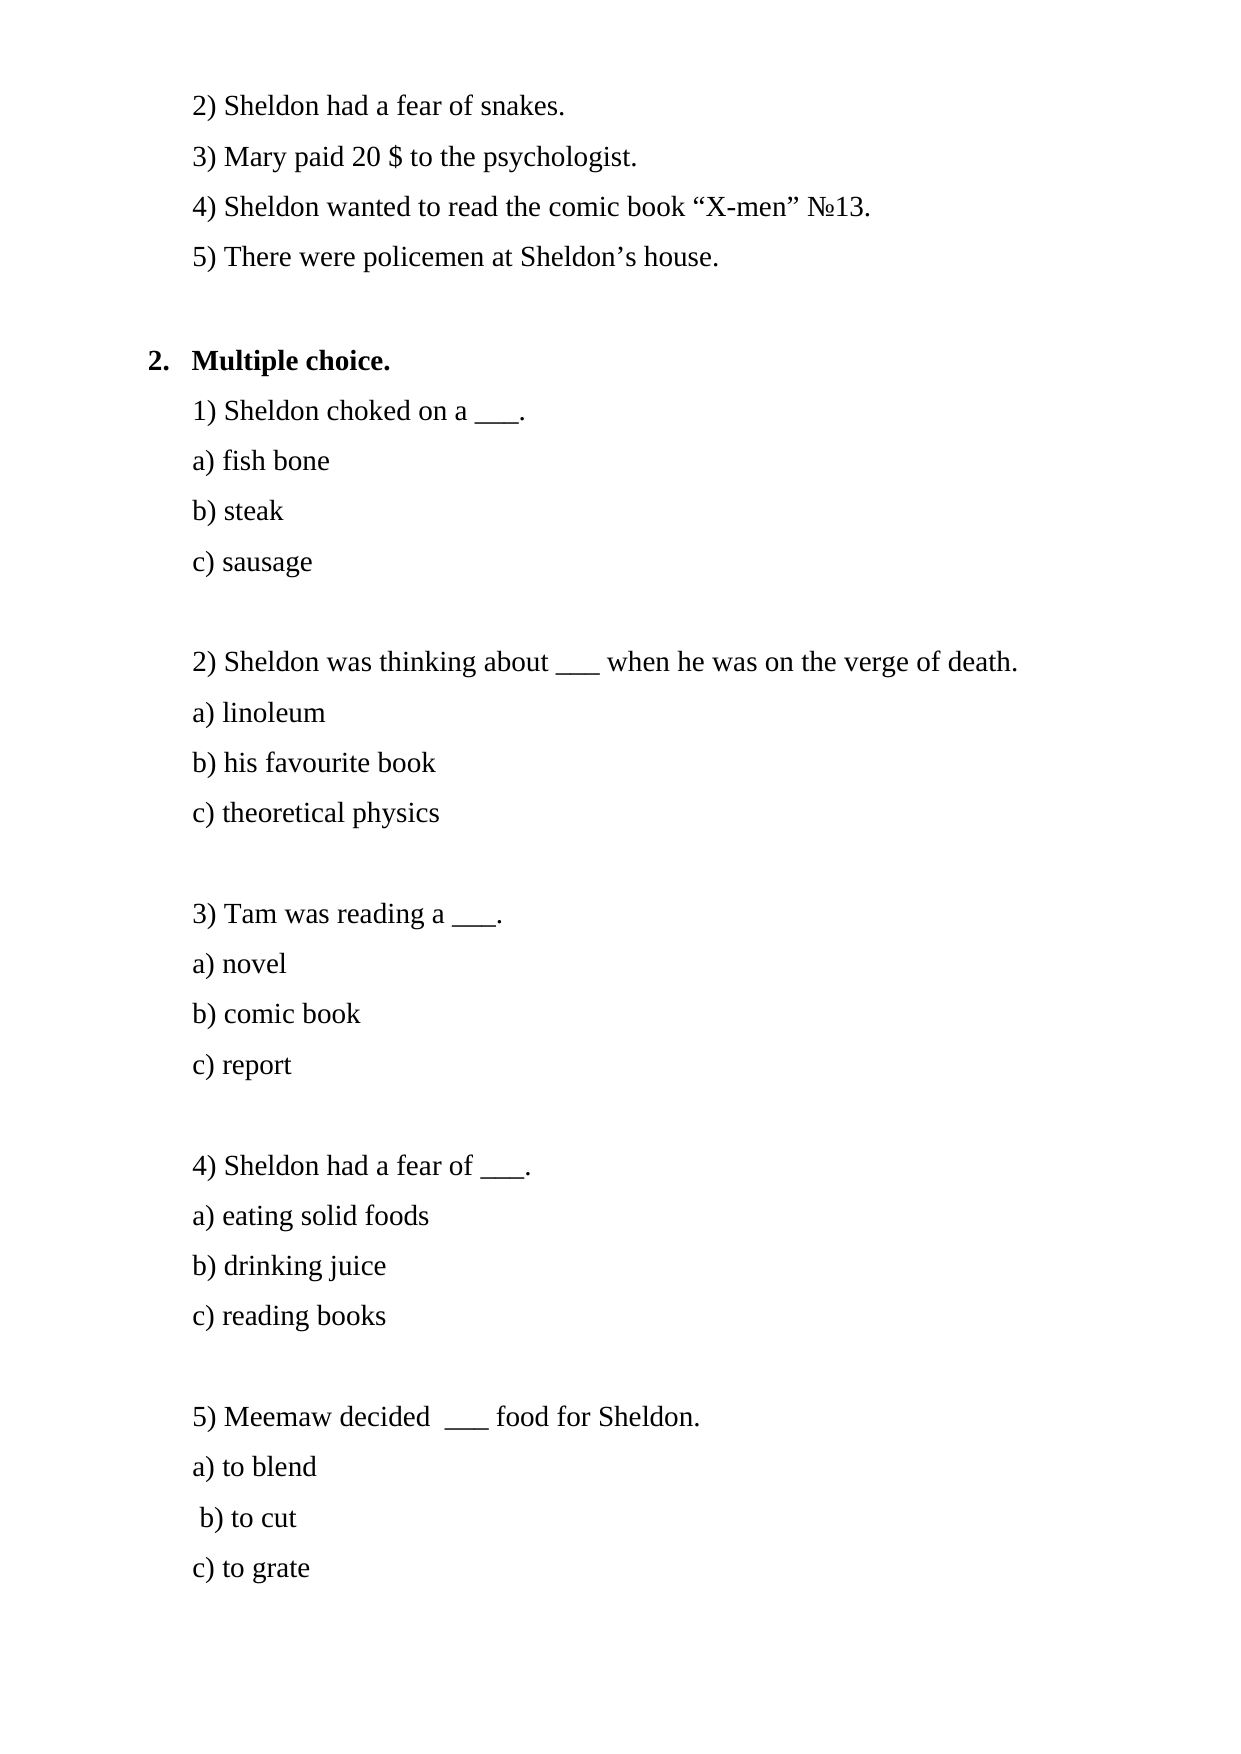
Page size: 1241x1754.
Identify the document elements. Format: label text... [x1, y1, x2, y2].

text b) steak [192, 493, 1109, 527]
text 4) Sheldon wanted to read the comic book “X-men” №13. [192, 189, 1109, 223]
text a) eating solid foods [192, 1198, 1109, 1231]
text a) linoleum [192, 695, 1109, 728]
text c) sausage [192, 544, 1109, 577]
text b) his favourite book [192, 745, 1109, 779]
text c) reading books [192, 1298, 1109, 1332]
text 1) Sheldon choked on a ___. [192, 393, 1109, 426]
text a) fish bone [192, 443, 1109, 477]
text 3) Tam was reading a ___. [192, 896, 1109, 929]
text 4) Sheldon had a fear of ___. [192, 1148, 1109, 1181]
text 5) Meemaw decided ___ food for Sheldon. [192, 1399, 1109, 1433]
text a) novel [192, 946, 1109, 980]
text b) drinking juice [192, 1248, 1109, 1282]
text b) comic book [192, 997, 1109, 1030]
text 2) Sheldon was thinking about ___ when he was on the verge of death. [192, 644, 1109, 678]
text b) to cut [192, 1500, 1109, 1533]
text c) report [192, 1047, 1109, 1081]
text c) theoretical physics [192, 795, 1109, 829]
text 2. Multiple choice. [148, 343, 1109, 376]
text 2) Sheldon had a fear of snakes. [192, 88, 1109, 122]
text 3) Mary paid 20 $ to the psychologist. [192, 139, 1109, 172]
text c) to grate [192, 1550, 1109, 1584]
text 5) There were policemen at Sheldon’s house. [192, 239, 1109, 273]
text a) to blend [192, 1449, 1109, 1483]
